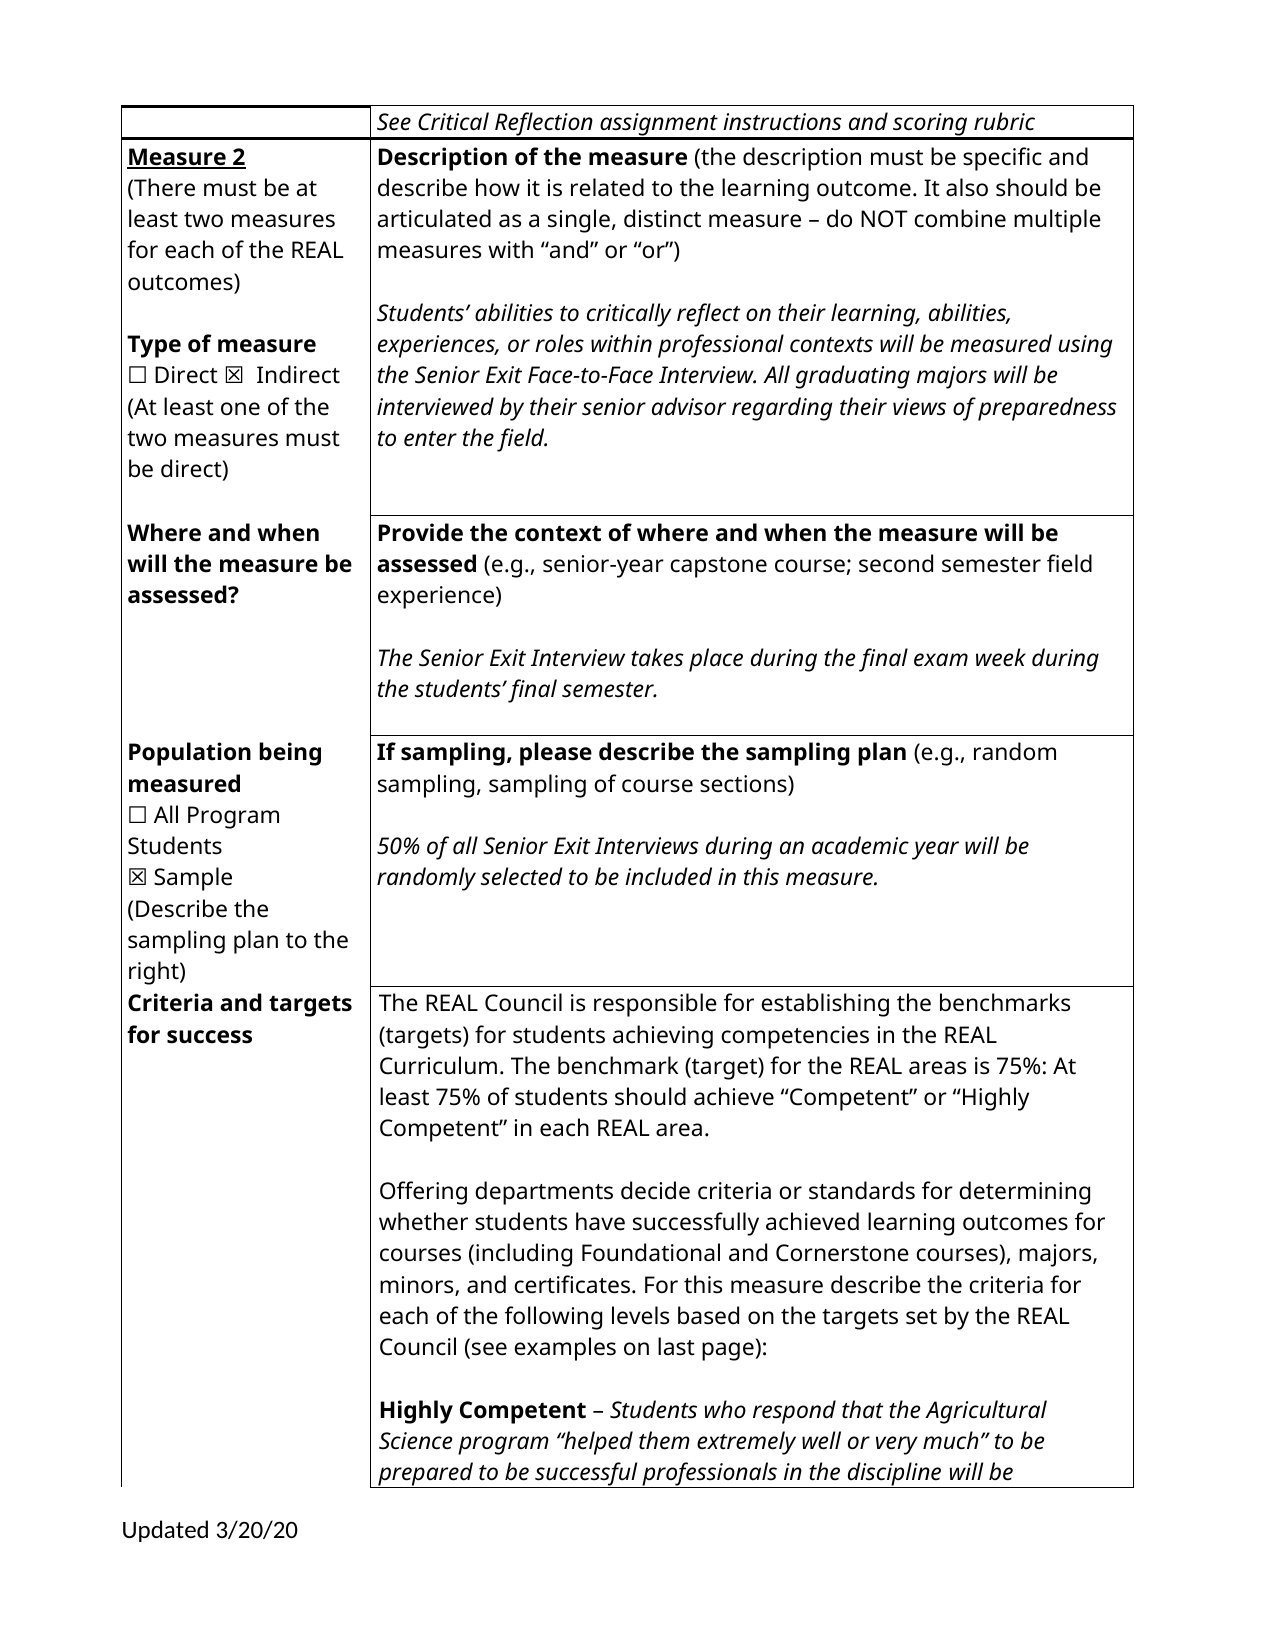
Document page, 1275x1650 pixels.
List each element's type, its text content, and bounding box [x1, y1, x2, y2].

table_cell Where and when will the measure be assessed? [122, 515, 370, 735]
table_cell Description of the measure (the description must be specific and describe how it is related to the learning outcome. It also should be articulated as a single, distinct measure – do NOT combine multiple measures with “and” or “or”) Students’ abilities to critically reflect on their learning, abilities, experiences, or roles within professional contexts will be measured using the Senior Exit Face-to-Face Interview. All graduating majors will be interviewed by their senior advisor regarding their views of preparedness to enter the field. [371, 140, 1133, 515]
table_cell Provide the context of where and when the measure will be assessed (e.g., senior-year capstone course; second semester field experience) The Senior Exit Interview takes place during the final exam week during the students’ final semester. [371, 516, 1133, 735]
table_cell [371, 106, 1133, 137]
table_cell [122, 108, 370, 137]
table_cell Population being measured All Program Students Sample (Describe the sampling plan to the right) [122, 735, 370, 986]
table_cell If sampling, please describe the sampling plan (e.g., random sampling, sampling of course sections) 50% of all Senior Exit Interviews during an academic year will be randomly selected to be included in this measure. [371, 736, 1133, 986]
table_cell Measure 2 (There must be at least two measures for each of the REAL outcomes) Type of measure Direct Indirect (At least one of the two measures must be direct) [122, 140, 370, 515]
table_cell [122, 986, 370, 1487]
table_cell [371, 987, 1133, 1487]
